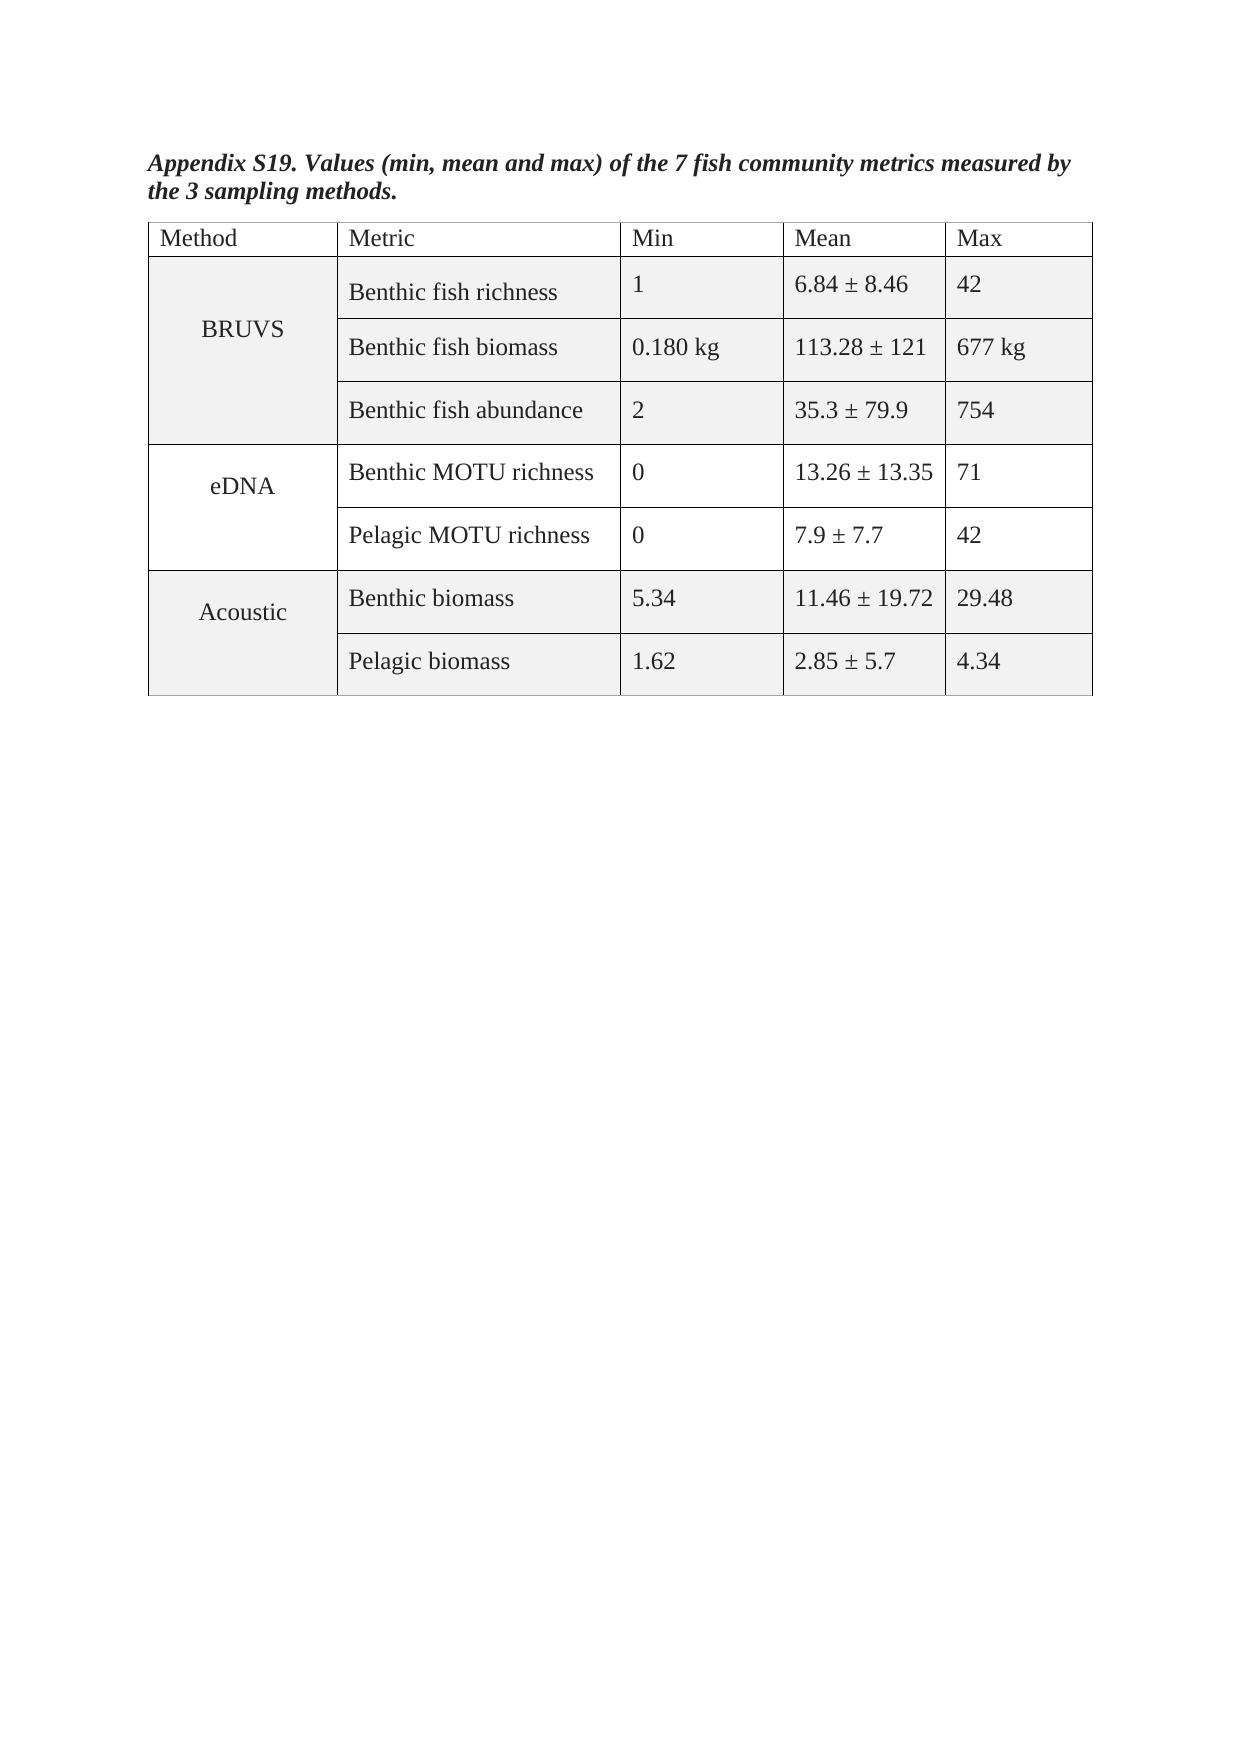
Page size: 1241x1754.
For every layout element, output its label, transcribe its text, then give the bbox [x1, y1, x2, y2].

table_cell eDNA [149, 445, 337, 569]
table_cell 7.9 ± 7.7 [784, 508, 945, 569]
text Appendix S19. Values (min, mean and max) of the 7 fish community metrics measured by the 3 sampling methods. [148, 148, 1092, 205]
table_header Min [621, 223, 783, 256]
table_cell 11.46 ± 19.72 [784, 571, 945, 632]
table_header Mean [784, 223, 945, 256]
table_cell Benthic biomass [338, 571, 620, 632]
table_cell 113.28 ± 121 [784, 319, 945, 381]
table_cell 29.48 [946, 571, 1092, 632]
table_cell Benthic fish abundance [338, 382, 620, 444]
table_cell 42 [946, 508, 1092, 569]
table_cell 42 [946, 257, 1092, 318]
table_cell 5.34 [621, 571, 783, 632]
table_cell 2.85 ± 5.7 [784, 634, 945, 695]
table_cell 754 [946, 382, 1092, 444]
table_header Method [149, 223, 337, 256]
table_cell 0 [621, 445, 783, 507]
table_cell Acoustic [149, 571, 337, 695]
table_cell Benthic fish biomass [338, 319, 620, 381]
table_cell Pelagic biomass [338, 634, 620, 695]
table_cell 2 [621, 382, 783, 444]
table_cell 0 [621, 508, 783, 569]
table_header Max [946, 223, 1092, 256]
table_cell Pelagic MOTU richness [338, 508, 620, 569]
table_cell 6.84 ± 8.46 [784, 257, 945, 318]
table_cell 1 [621, 257, 783, 318]
table_cell 1.62 [621, 634, 783, 695]
table_cell BRUVS [149, 257, 337, 444]
table_cell 71 [946, 445, 1092, 507]
table_cell 35.3 ± 79.9 [784, 382, 945, 444]
table_cell 4.34 [946, 634, 1092, 695]
table_cell Benthic fish richness [338, 257, 620, 318]
table_header Metric [338, 223, 620, 256]
table_cell 13.26 ± 13.35 [784, 445, 945, 507]
table_cell 0.180 kg [621, 319, 783, 381]
table_cell Benthic MOTU richness [338, 445, 620, 507]
table_cell 677 kg [946, 319, 1092, 381]
